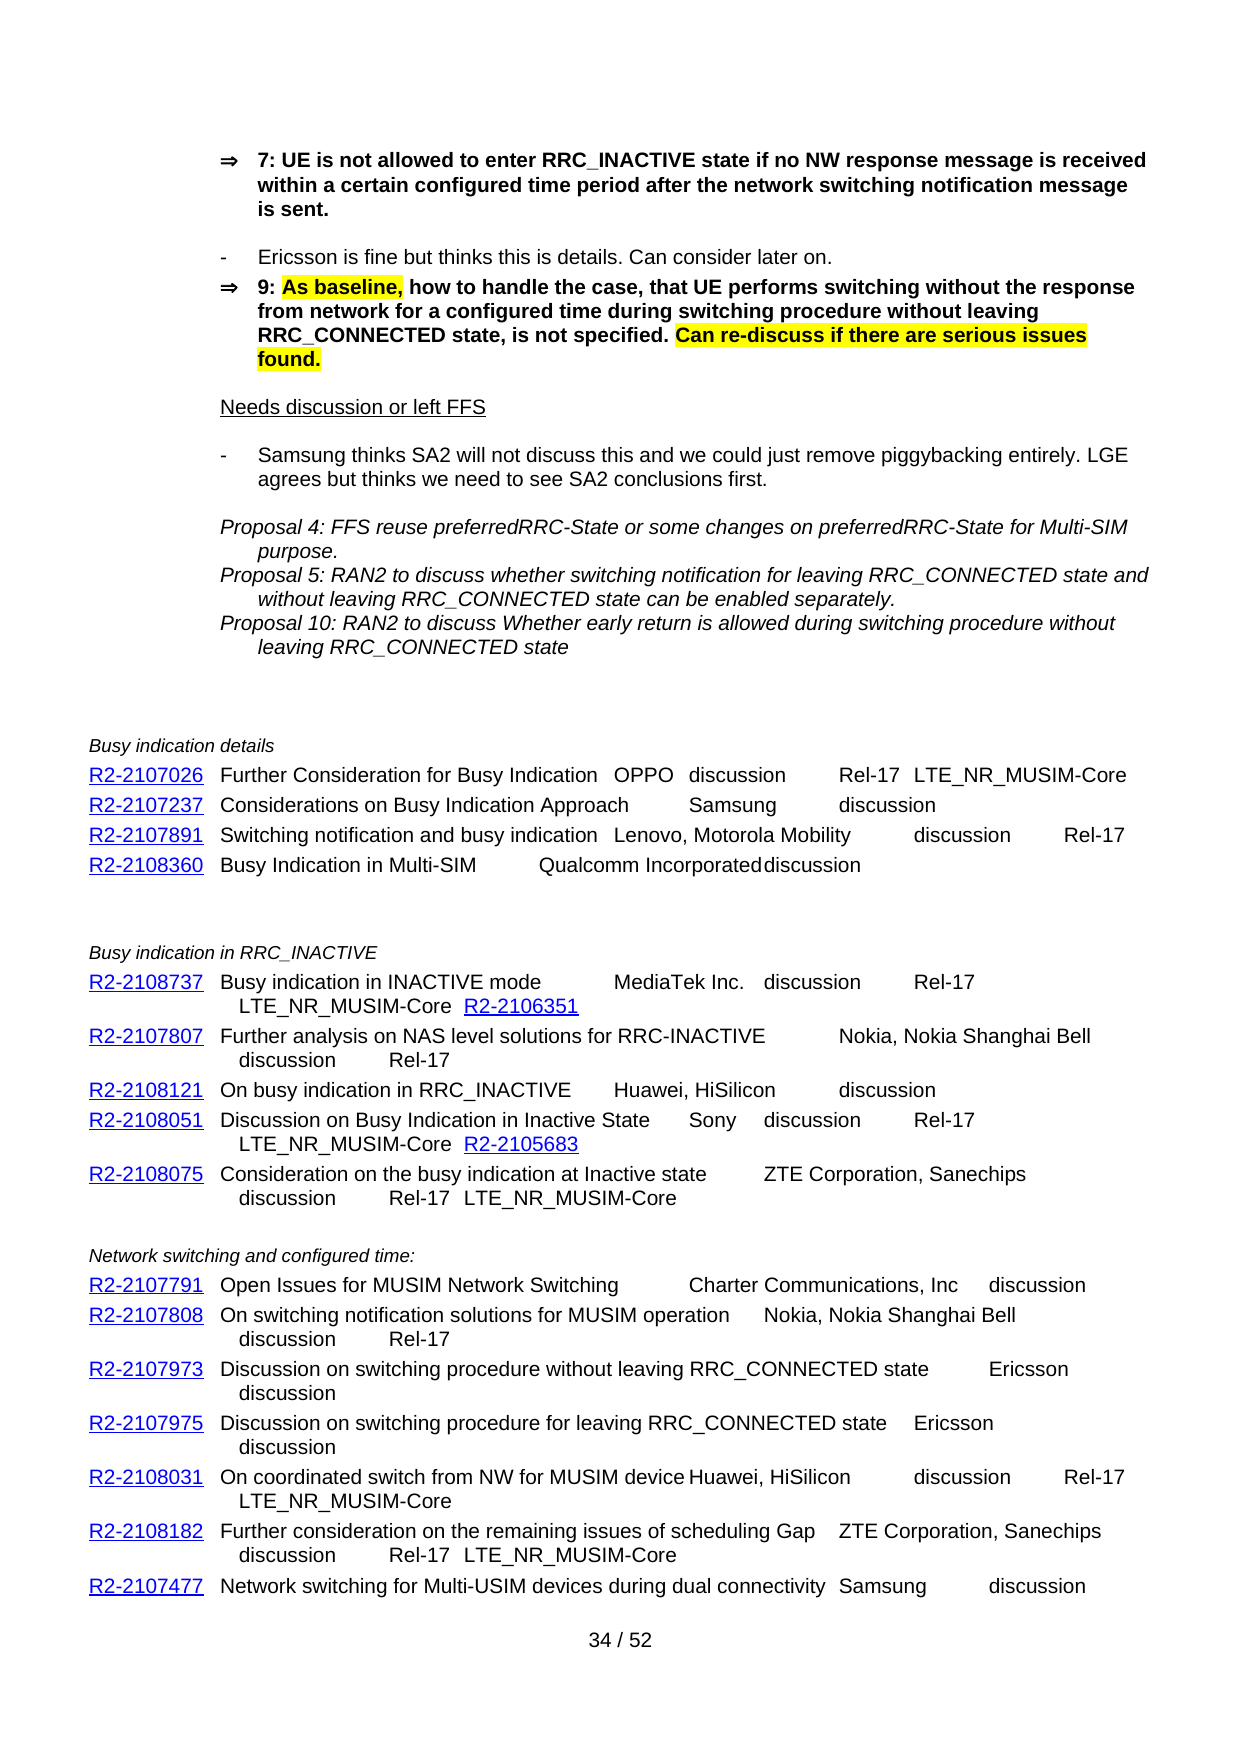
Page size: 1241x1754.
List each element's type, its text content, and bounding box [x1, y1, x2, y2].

title R2-2108360 Busy Indication in Multi-SIM Qualcomm Incorporated discussion [89, 853, 1152, 877]
title R2-2107791 Open Issues for MUSIM Network Switching Charter Communications, Inc discussion [89, 1272, 1152, 1296]
title R2-2107026 Further Consideration for Busy Indication OPPO discussion Rel-17 LTE_NR_MUSIM-Core [89, 763, 1152, 787]
text - Samsung thinks SA2 will not discuss this and we could just remove piggybacking entirely. LGE agrees but thinks we need to see SA2 conclusions first. [220, 443, 1152, 491]
title R2-2108737 Busy indication in INACTIVE mode MediaTek Inc. discussion Rel-17 LTE_NR_MUSIM-Core R2-2106351 [89, 969, 1152, 1017]
text Needs discussion or left FFS [220, 395, 1152, 419]
title R2-2108182 Further consideration on the remaining issues of scheduling Gap ZTE Corporation, Sanechips discussion Rel-17 LTE_NR_MUSIM-Core [89, 1519, 1152, 1567]
text Proposal 10: RAN2 to discuss Whether early return is allowed during switching procedure without leaving RRC_CONNECTED state [220, 611, 1152, 659]
title R2-2107807 Further analysis on NAS level solutions for RRC-INACTIVE Nokia, Nokia Shanghai Bell discussion Rel-17 [89, 1024, 1152, 1072]
title R2-2107477 Network switching for Multi-USIM devices during dual connectivity Samsung discussion [89, 1573, 1152, 1597]
text Proposal 5: RAN2 to discuss whether switching notification for leaving RRC_CONNECTED state and without leaving RRC_CONNECTED state can be enabled separately. [220, 563, 1152, 611]
title R2-2108121 On busy indication in RRC_INACTIVE Huawei, HiSilicon discussion [89, 1078, 1152, 1102]
title R2-2107237 Considerations on Busy Indication Approach Samsung discussion [89, 793, 1152, 817]
title R2-2108031 On coordinated switch from NW for MUSIM device Huawei, HiSilicon discussion Rel-17 LTE_NR_MUSIM-Core [89, 1465, 1152, 1513]
title R2-2107808 On switching notification solutions for MUSIM operation Nokia, Nokia Shanghai Bell discussion Rel-17 [89, 1303, 1152, 1351]
text - Ericsson is fine but thinks this is details. Can consider later on. [220, 245, 1152, 269]
text 7: UE is not allowed to enter RRC_INACTIVE state if no NW response message is received within a certain configured time period after the network switching notification message is sent. [220, 148, 1152, 221]
text Proposal 4: FFS reuse preferredRRC-State or some changes on preferredRRC-State for Multi-SIM purpose. [220, 515, 1152, 563]
title R2-2107975 Discussion on switching procedure for leaving RRC_CONNECTED state Ericsson discussion [89, 1411, 1152, 1459]
title R2-2107891 Switching notification and busy indication Lenovo, Motorola Mobility discussion Rel-17 [89, 823, 1152, 847]
text Busy indication in RRC_INACTIVE [89, 942, 1152, 963]
title R2-2107973 Discussion on switching procedure without leaving RRC_CONNECTED state Ericsson discussion [89, 1357, 1152, 1405]
text Network switching and configured time: [89, 1244, 1152, 1266]
title R2-2108075 Consideration on the busy indication at Inactive state ZTE Corporation, Sanechips discussion Rel-17 LTE_NR_MUSIM-Core [89, 1162, 1152, 1210]
text Busy indication details [89, 735, 1152, 756]
title R2-2108051 Discussion on Busy Indication in Inactive State Sony discussion Rel-17 LTE_NR_MUSIM-Core R2-2105683 [89, 1108, 1152, 1156]
text 9: As baseline, how to handle the case, that UE performs switching without the response from network for a configured time during switching procedure without leaving RRC_CONNECTED state, is not specified. Can re-discuss if there are serious issues found. [220, 275, 1152, 371]
